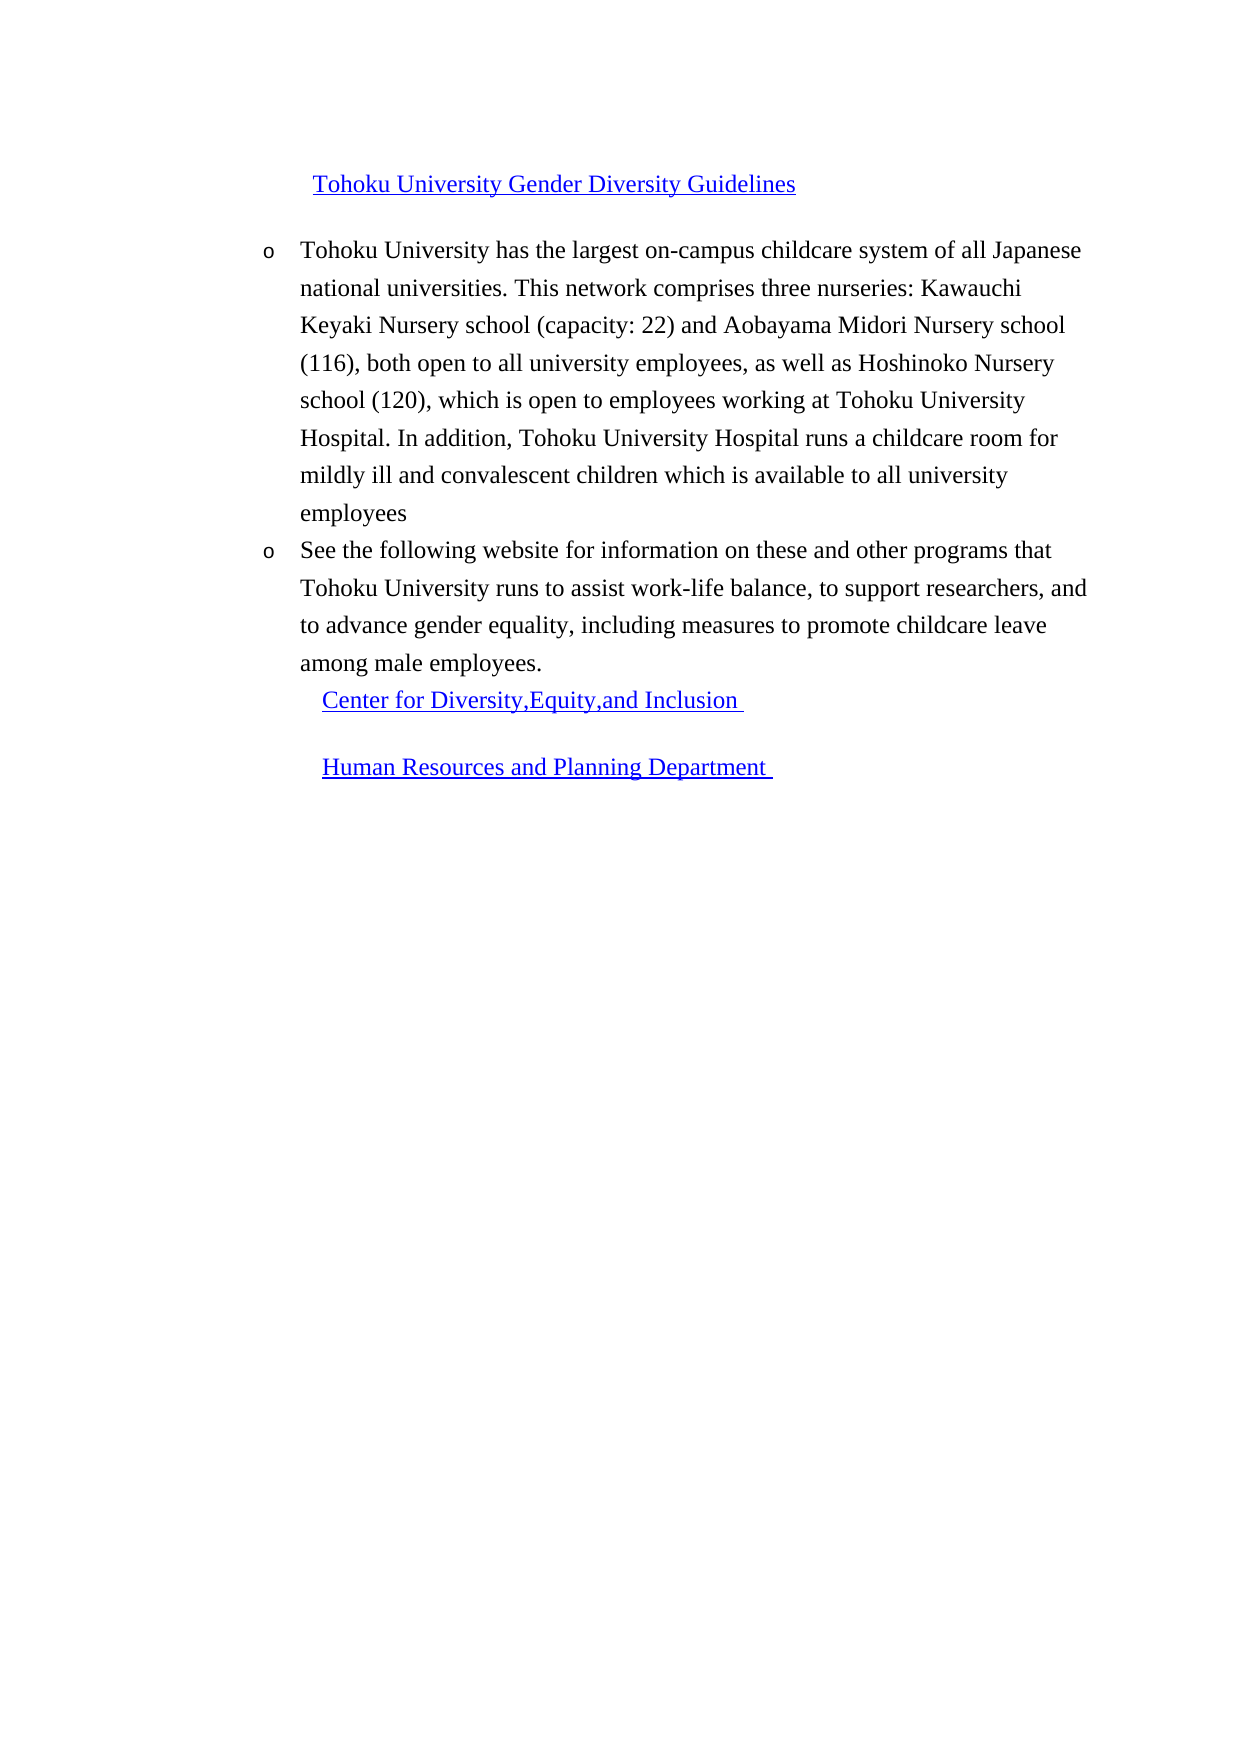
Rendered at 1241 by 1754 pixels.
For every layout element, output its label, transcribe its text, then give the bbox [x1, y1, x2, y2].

text Tohoku University Gender Diversity Guidelines [262, 164, 1090, 202]
text Human Resources and Planning Department [300, 748, 1090, 785]
list Tohoku University has the largest on-campus childcare system of all Japanese national universities. This network comprises three nurseries: Kawauchi Keyaki Nursery school (capacity: 22) and Aobayama Midori Nursery school (116), both open to all university employees, as well as Hoshinoko Nursery school (120), which is open to employees working at Tohoku University Hospital. In addition, Tohoku University Hospital runs a childcare room for mildly ill and convalescent children which is available to all university employees [262, 231, 1090, 531]
text Center for Diversity,Equity,and Inclusion [300, 681, 1090, 719]
list See the following website for information on these and other programs that Tohoku University runs to assist work-life balance, to support researchers, and to advance gender equality, including measures to promote childcare leave among male employees. [262, 531, 1090, 681]
